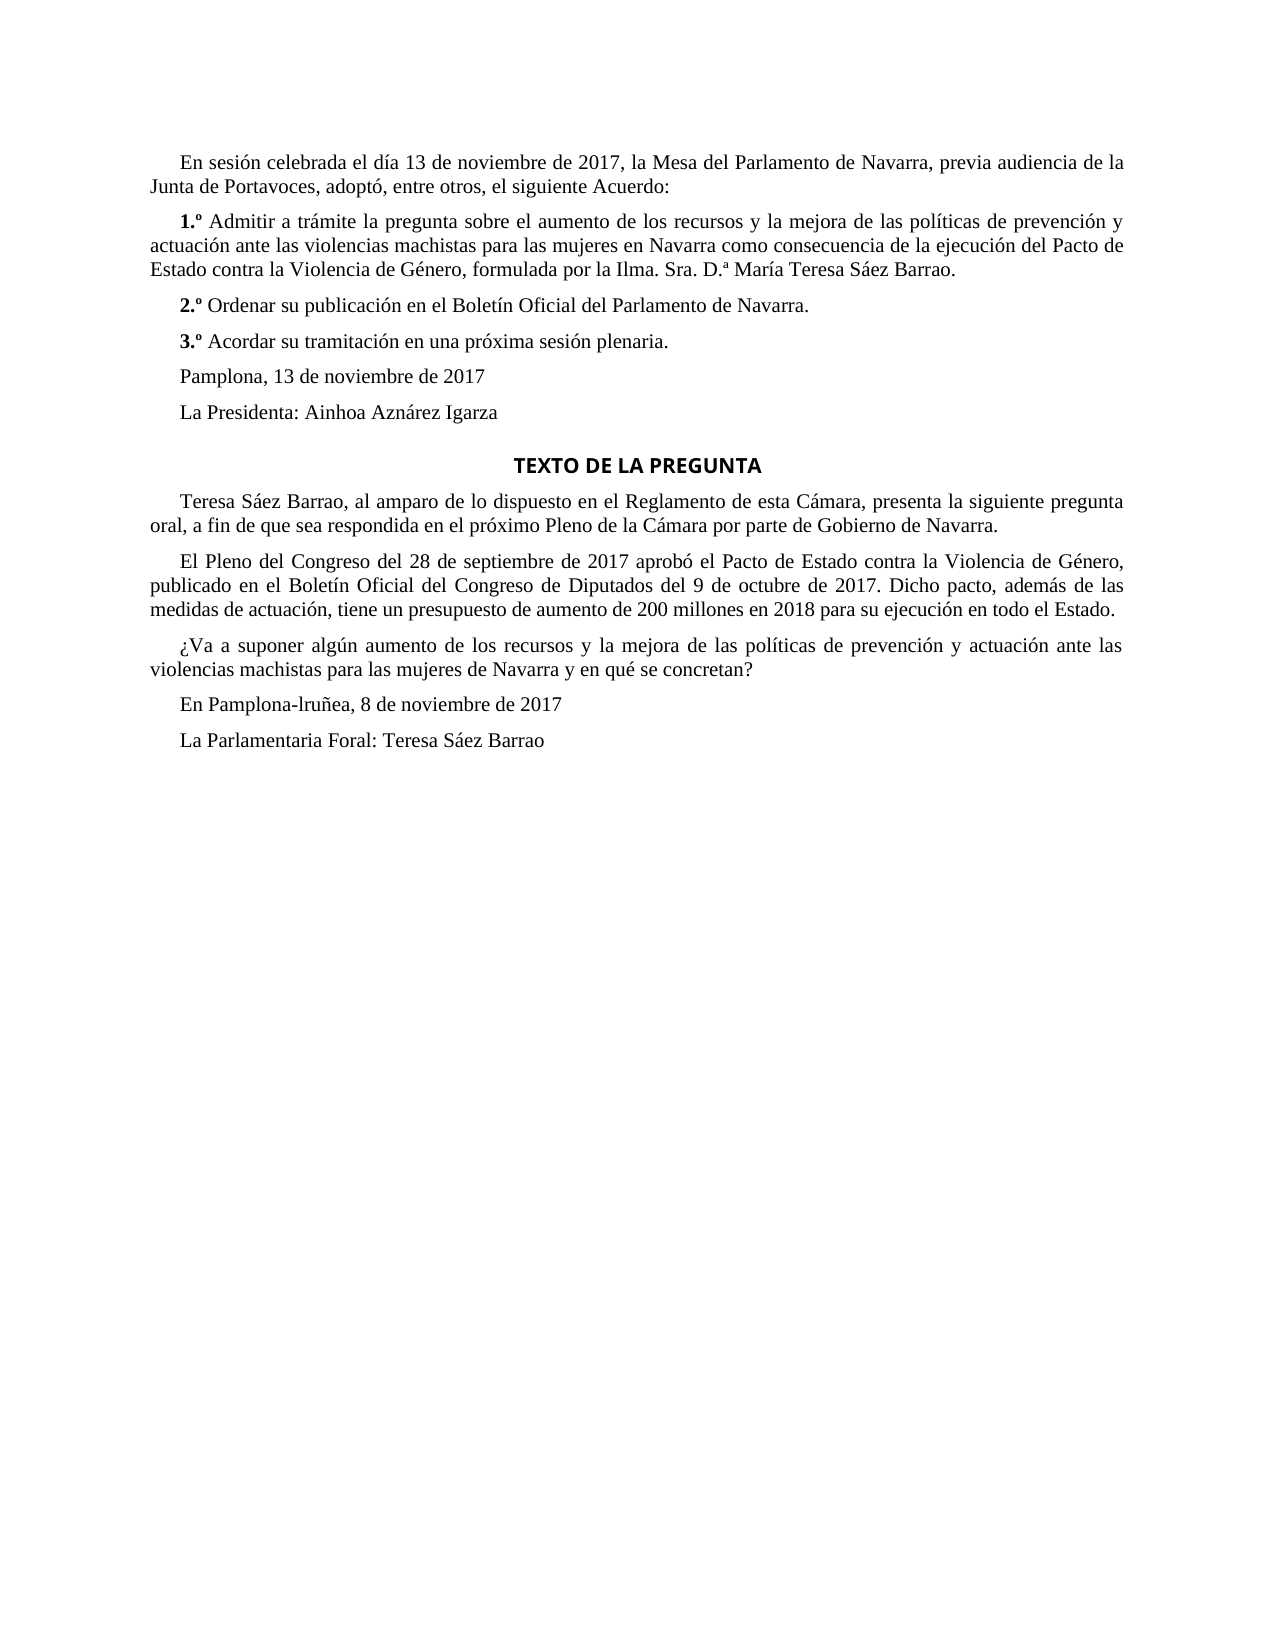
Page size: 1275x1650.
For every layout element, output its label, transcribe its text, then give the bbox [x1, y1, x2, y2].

text La Parlamentaria Foral: Teresa Sáez Barrao [150, 728, 1125, 752]
text La Presidenta: Ainhoa Aznárez Igarza [150, 401, 1125, 424]
text Teresa Sáez Barrao, al amparo de lo dispuesto en el Reglamento de esta Cámara, presenta la siguiente pregunta oral, a fin de que sea respondida en el próximo Pleno de la Cámara por parte de Gobierno de Navarra. [150, 490, 1125, 538]
text Pamplona, 13 de noviembre de 2017 [150, 365, 1125, 389]
text TEXTO DE LA PREGUNTA [150, 454, 1125, 478]
text El Pleno del Congreso del 28 de septiembre de 2017 aprobó el Pacto de Estado contra la Violencia de Género, publicado en el Boletín Oficial del Congreso de Diputados del 9 de octubre de 2017. Dicho pacto, además de las medidas de actuación, tiene un presupuesto de aumento de 200 millones en 2018 para su ejecución en todo el Estado. [150, 549, 1125, 621]
text 2.º Ordenar su publicación en el Boletín Oficial del Parlamento de Navarra. [150, 293, 1125, 317]
text 1.º Admitir a trámite la pregunta sobre el aumento de los recursos y la mejora de las políticas de prevención y actuación ante las violencias machistas para las mujeres en Navarra como consecuencia de la ejecución del Pacto de Estado contra la Violencia de Género, formulada por la Ilma. Sra. D.ª María Teresa Sáez Barrao. [150, 210, 1125, 282]
text En Pamplona-lruñea, 8 de noviembre de 2017 [150, 693, 1125, 717]
text En sesión celebrada el día 13 de noviembre de 2017, la Mesa del Parlamento de Navarra, previa audiencia de la Junta de Portavoces, adoptó, entre otros, el siguiente Acuerdo: [150, 150, 1125, 198]
text 3.º Acordar su tramitación en una próxima sesión plenaria. [150, 329, 1125, 353]
text ¿Va a suponer algún aumento de los recursos y la mejora de las políticas de prevención y actuación ante las violencias machistas para las mujeres de Navarra y en qué se concretan? [150, 633, 1125, 681]
